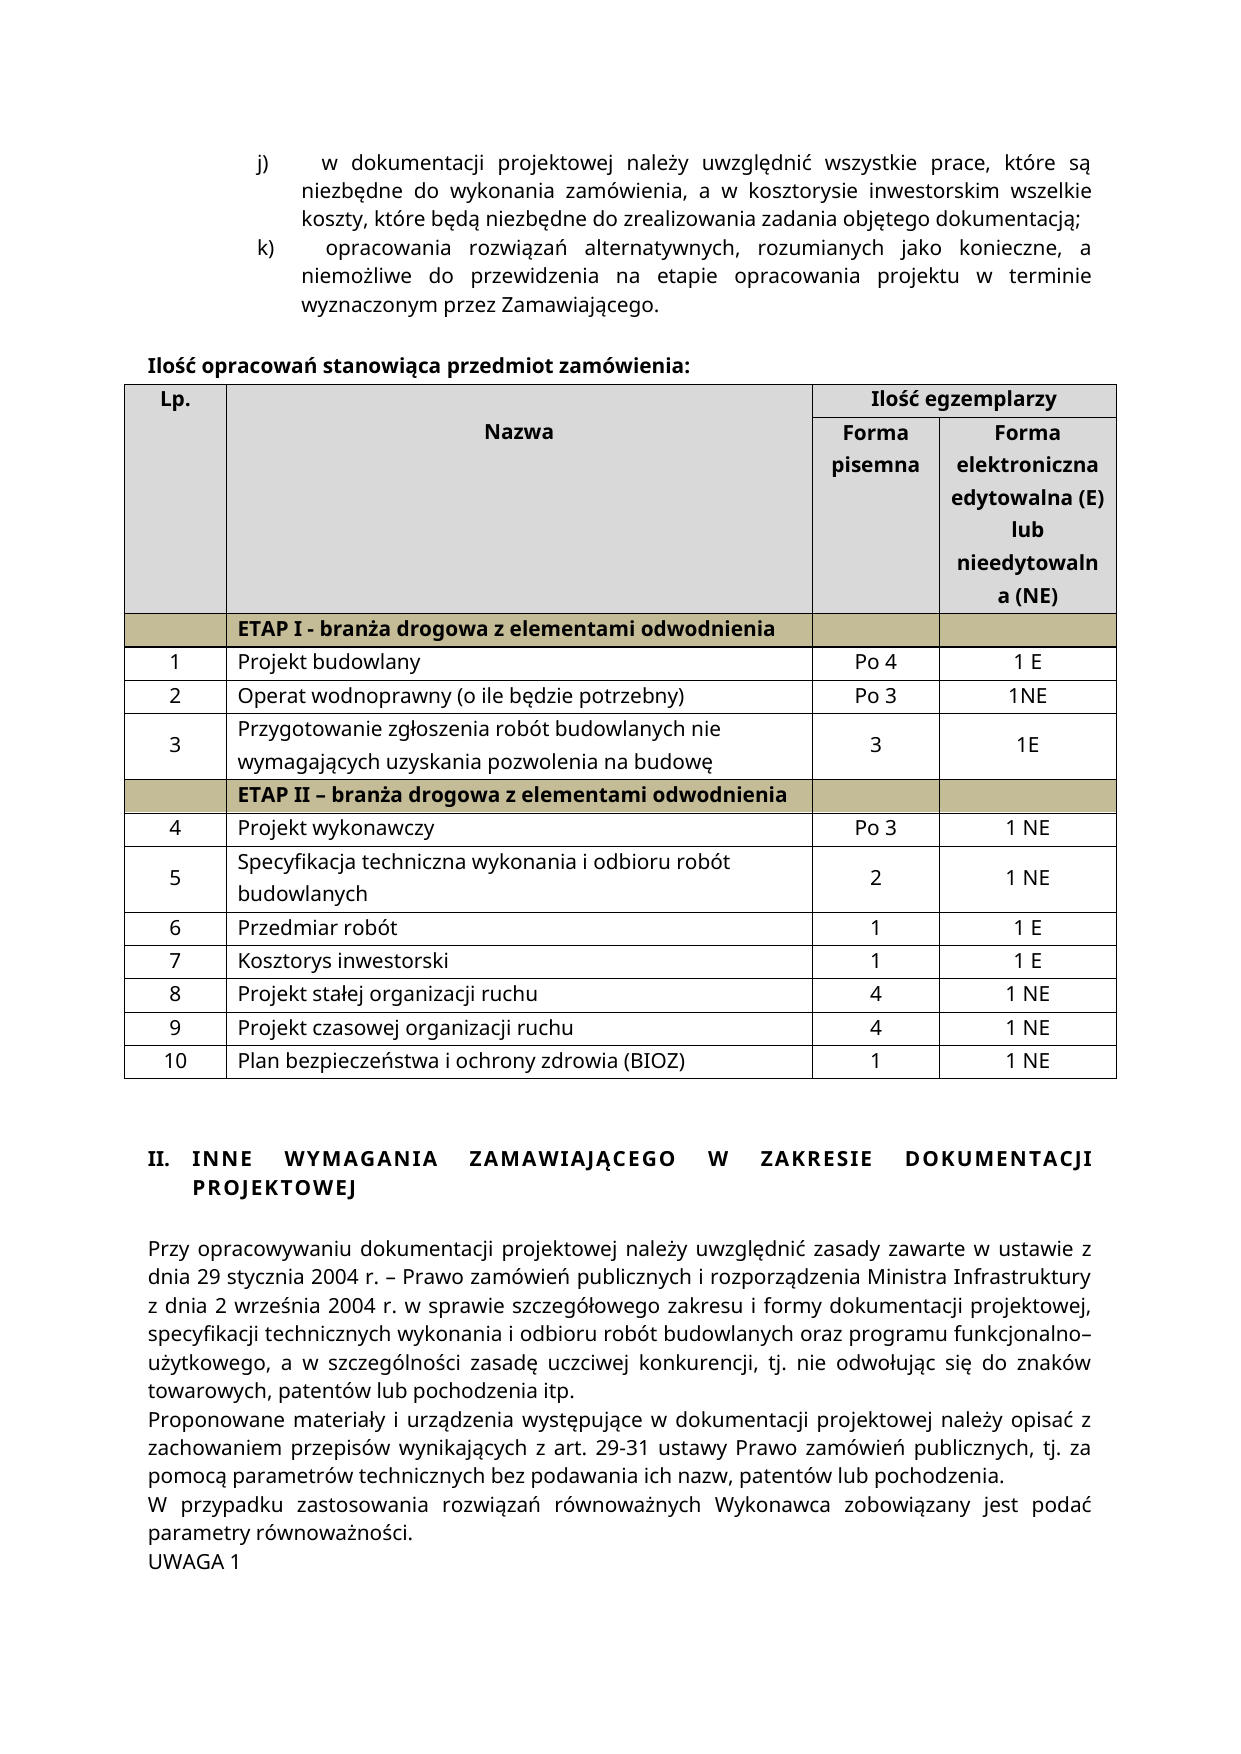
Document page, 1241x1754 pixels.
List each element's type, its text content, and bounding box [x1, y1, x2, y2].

table_cell 1 NE [940, 1046, 1116, 1078]
table_cell [940, 780, 1116, 812]
table_cell [125, 614, 226, 646]
table_cell [813, 614, 939, 646]
text j) w dokumentacji projektowej należy uwzględnić wszystkie prace, które są niezbędne do wykonania zamówienia, a w kosztorysie inwestorskim wszelkie koszty, które będą niezbędne do zrealizowania zadania objętego dokumentacją; [257, 148, 1093, 233]
text UWAGA 1 [148, 1547, 1093, 1575]
table_cell 2 [813, 847, 939, 912]
table_cell 8 [125, 979, 226, 1012]
table_cell 1 E [940, 946, 1116, 978]
table_cell 10 [125, 1046, 226, 1078]
text W przypadku zastosowania rozwiązań równoważnych Wykonawca zobowiązany jest podać parametry równoważności. [148, 1490, 1093, 1547]
table_cell Po 3 [813, 681, 939, 713]
table_cell 1E [940, 714, 1116, 779]
table_cell Po 4 [813, 648, 939, 680]
table_cell 3 [125, 714, 226, 779]
table_cell 4 [125, 814, 226, 846]
table_cell 1 [125, 648, 226, 680]
table_cell 1 [813, 946, 939, 978]
table_header Nazwa [227, 385, 812, 613]
table_cell ETAP II – branża drogowa z elementami odwodnienia [227, 780, 812, 812]
table_header Ilość egzemplarzy [813, 385, 1116, 417]
table_cell Operat wodnoprawny (o ile będzie potrzebny) [227, 681, 812, 713]
list INNE WYMAGANIA ZAMAWIAJĄCEGO W ZAKRESIE DOKUMENTACJI PROJEKTOWEJ [148, 1144, 1093, 1201]
table_cell 9 [125, 1013, 226, 1045]
table_cell 1 NE [940, 979, 1116, 1012]
table_cell Forma elektroniczna edytowalna (E) lub nieedytowalna (NE) [940, 418, 1116, 613]
table_cell 7 [125, 946, 226, 978]
table_header Lp. [125, 385, 226, 613]
table_cell ETAP I - branża drogowa z elementami odwodnienia [227, 614, 812, 646]
table_cell Projekt czasowej organizacji ruchu [227, 1013, 812, 1045]
table_cell 1 NE [940, 847, 1116, 912]
table_cell Forma pisemna [813, 418, 939, 613]
table_cell Projekt stałej organizacji ruchu [227, 979, 812, 1012]
table_cell [813, 780, 939, 812]
table_cell [125, 780, 226, 812]
text Przy opracowywaniu dokumentacji projektowej należy uwzględnić zasady zawarte w ustawie z dnia 29 stycznia 2004 r. – Prawo zamówień publicznych i rozporządzenia Ministra Infrastruktury z dnia 2 września 2004 r. w sprawie szczegółowego zakresu i formy dokumentacji projektowej, specyfikacji technicznych wykonania i odbioru robót budowlanych oraz programu funkcjonalno–użytkowego, a w szczególności zasadę uczciwej konkurencji, tj. nie odwołując się do znaków towarowych, patentów lub pochodzenia itp. [148, 1234, 1093, 1405]
table_cell 1 E [940, 913, 1116, 945]
table_cell 1 [813, 913, 939, 945]
table_cell Specyfikacja techniczna wykonania i odbioru robót budowlanych [227, 847, 812, 912]
table_cell 4 [813, 1013, 939, 1045]
table_cell 3 [813, 714, 939, 779]
table_cell 2 [125, 681, 226, 713]
table_cell 4 [813, 979, 939, 1012]
table_cell 1NE [940, 681, 1116, 713]
text k) opracowania rozwiązań alternatywnych, rozumianych jako konieczne, a niemożliwe do przewidzenia na etapie opracowania projektu w terminie wyznaczonym przez Zamawiającego. [257, 233, 1093, 318]
table_cell Przedmiar robót [227, 913, 812, 945]
table_cell Projekt wykonawczy [227, 814, 812, 846]
table_cell 6 [125, 913, 226, 945]
table_cell 1 NE [940, 1013, 1116, 1045]
table_cell Plan bezpieczeństwa i ochrony zdrowia (BIOZ) [227, 1046, 812, 1078]
text Ilość opracowań stanowiąca przedmiot zamówienia: [148, 351, 1093, 379]
table_cell Projekt budowlany [227, 648, 812, 680]
table_cell Kosztorys inwestorski [227, 946, 812, 978]
table_cell Przygotowanie zgłoszenia robót budowlanych nie wymagających uzyskania pozwolenia na budowę [227, 714, 812, 779]
table_cell 1 E [940, 648, 1116, 680]
table_cell [940, 614, 1116, 646]
text Proponowane materiały i urządzenia występujące w dokumentacji projektowej należy opisać z zachowaniem przepisów wynikających z art. 29-31 ustawy Prawo zamówień publicznych, tj. za pomocą parametrów technicznych bez podawania ich nazw, patentów lub pochodzenia. [148, 1405, 1093, 1490]
table_cell 5 [125, 847, 226, 912]
table_cell Po 3 [813, 814, 939, 846]
table_cell 1 [813, 1046, 939, 1078]
table_cell 1 NE [940, 814, 1116, 846]
